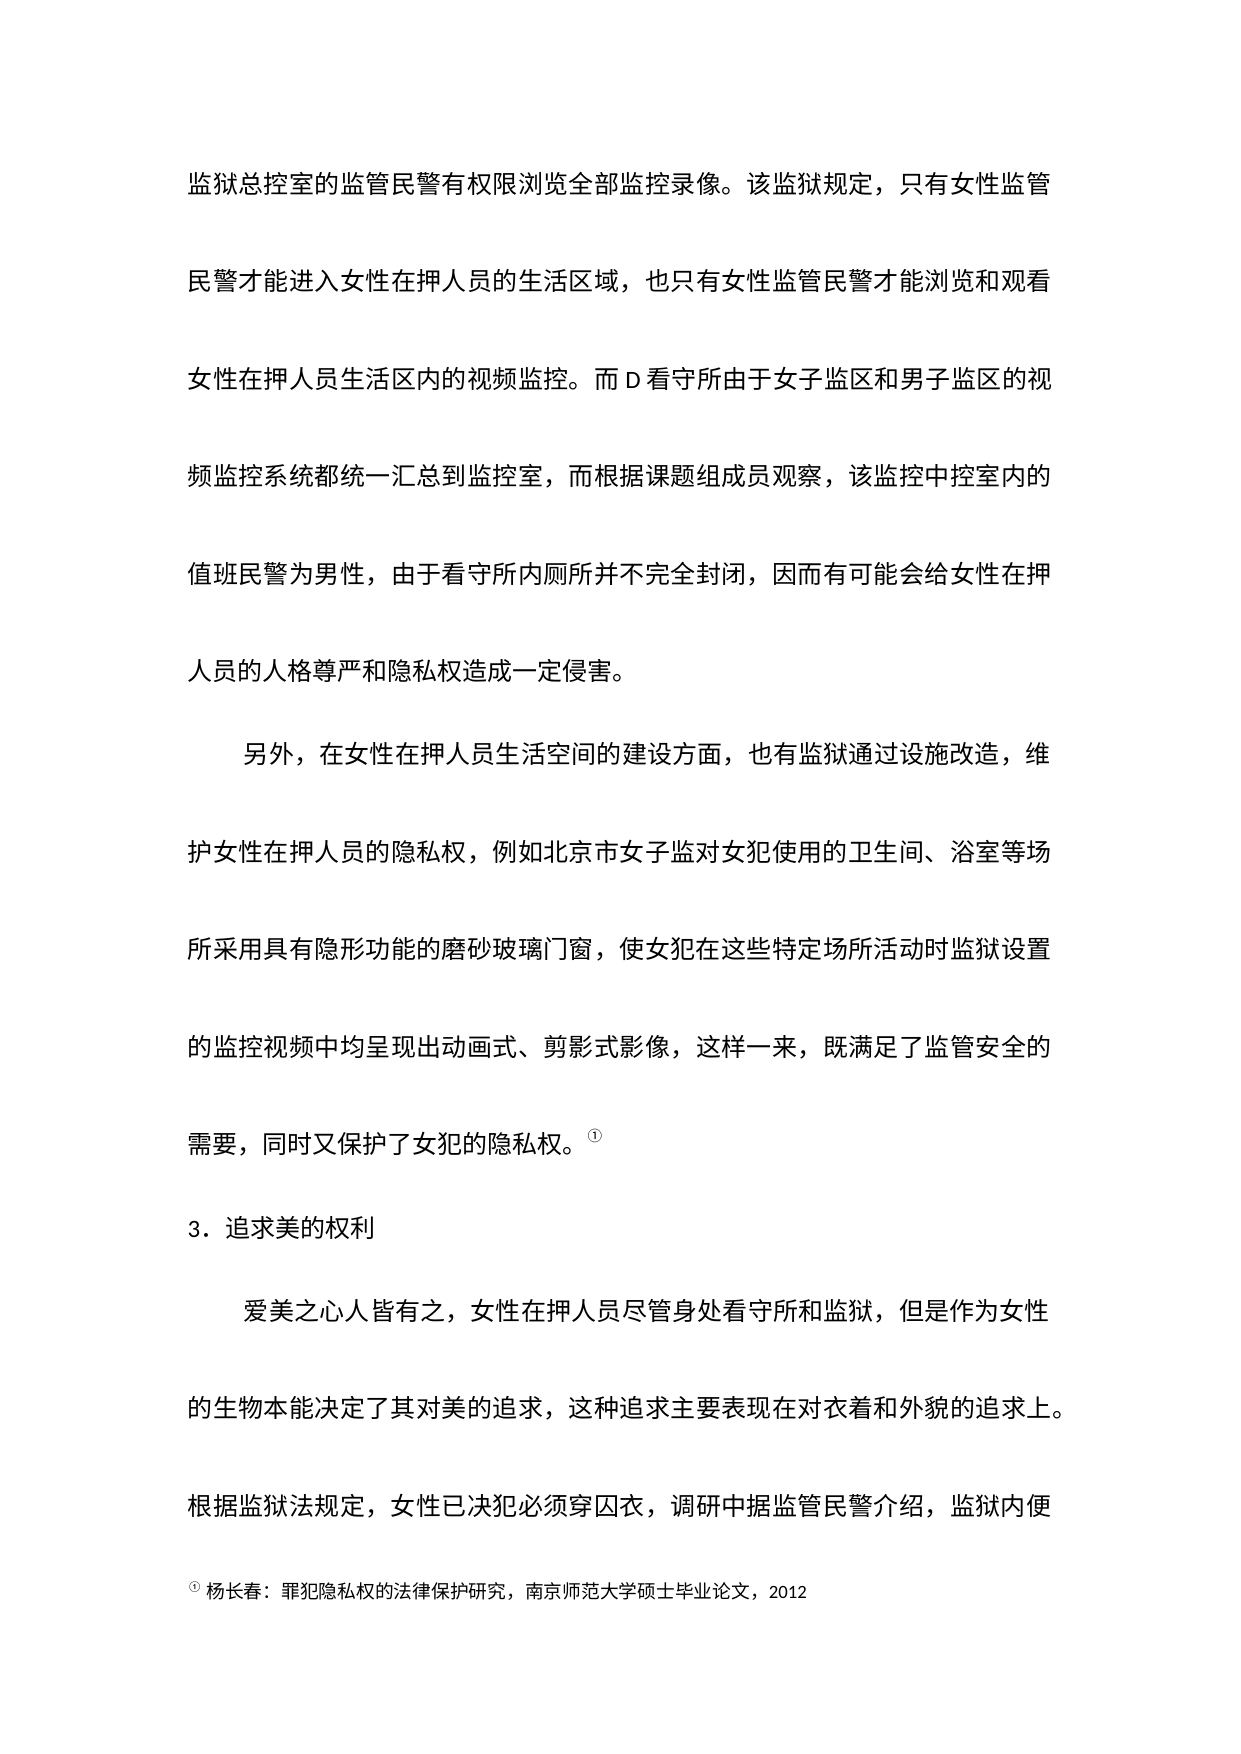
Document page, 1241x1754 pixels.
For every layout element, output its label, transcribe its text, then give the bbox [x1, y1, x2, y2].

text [187, 1277, 1053, 1537]
text 3．追求美的权利 [187, 1194, 1053, 1259]
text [187, 150, 1053, 702]
text 另外，在女性在押人员生活空间的建设方面，也有监狱通过设施改造，维护女性在押人员的隐私权，例如北京市女子监对女犯使用的卫生间、浴室等场所采用具有隐形功能的磨砂玻璃门窗，使女犯在这些特定场所活动时监狱设置的监控视频中均呈现出动画式、剪影式影像，这样一来，既满足了监管安全的需要，同时又保护了女犯的隐私权。 [187, 721, 1053, 1176]
